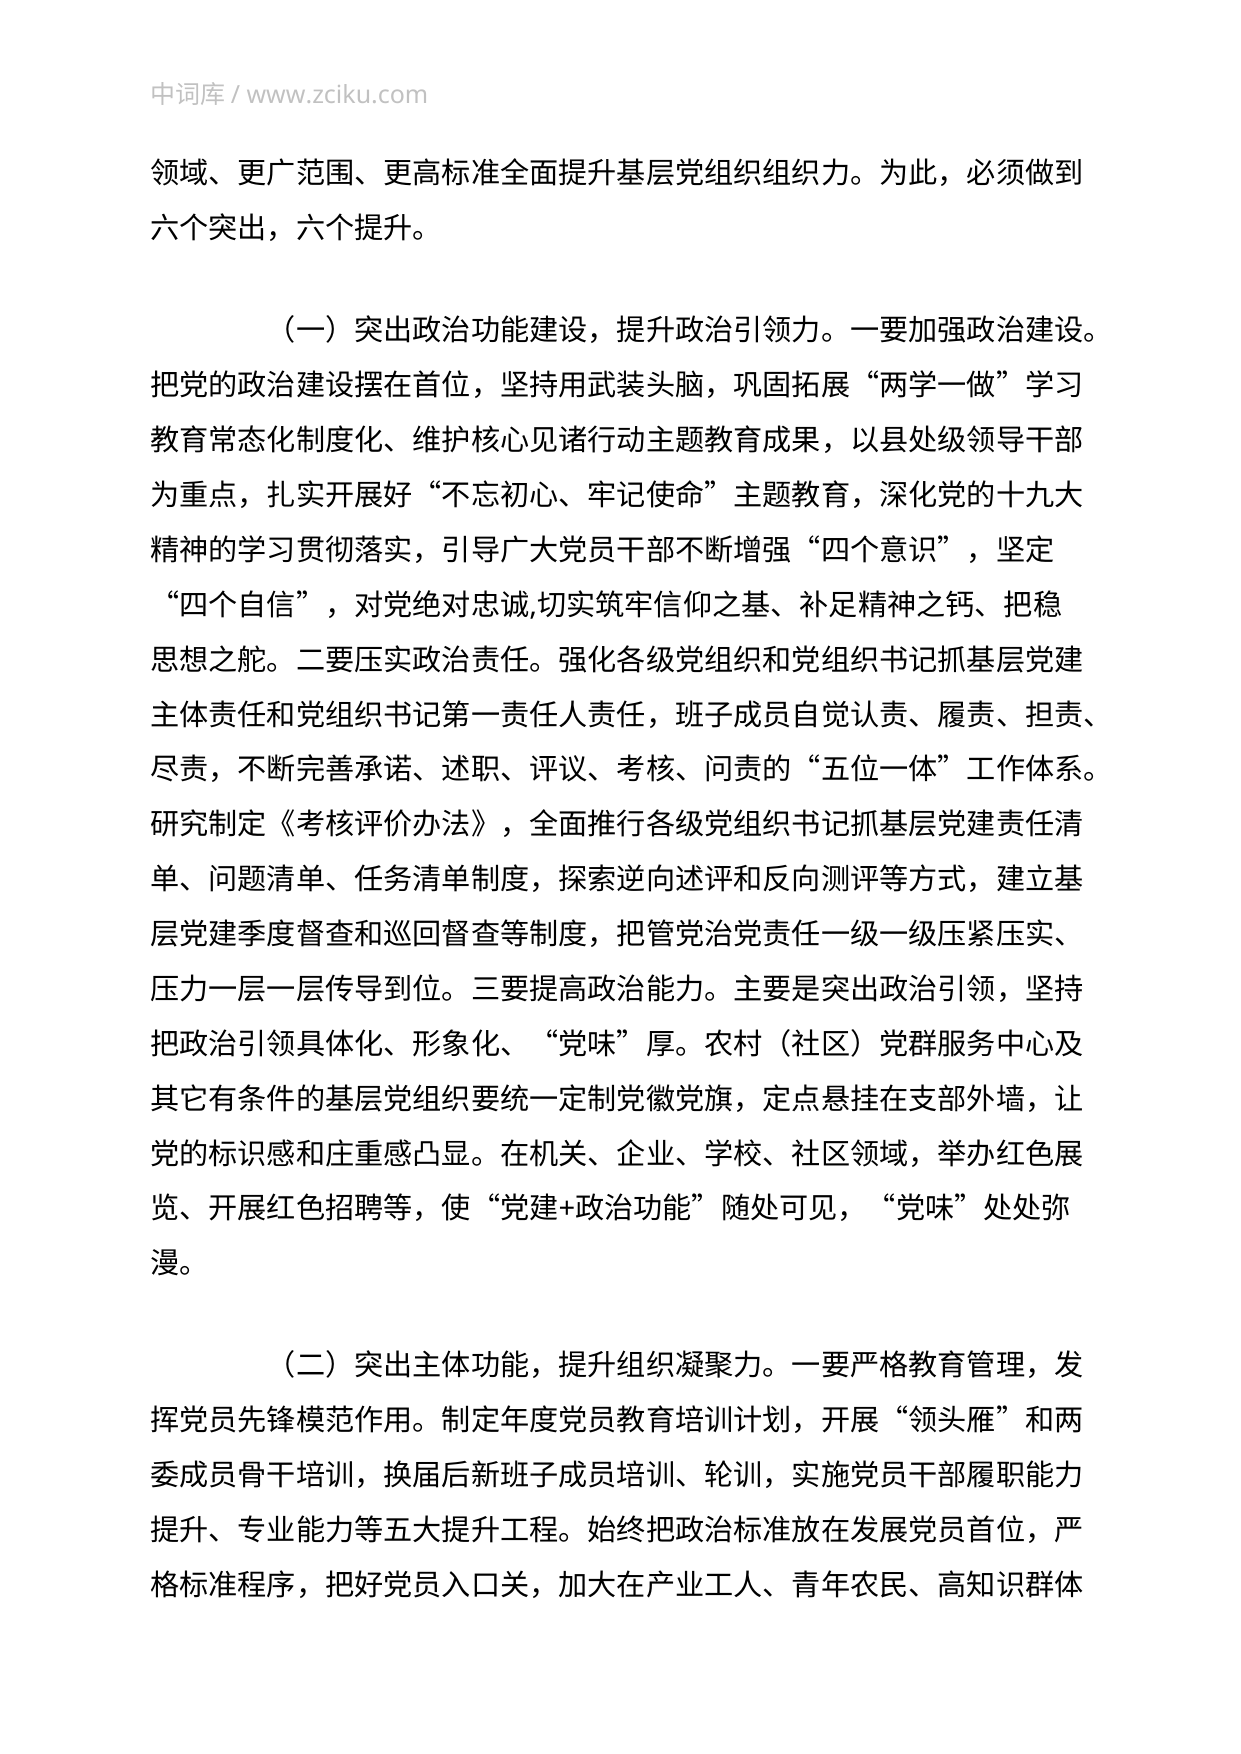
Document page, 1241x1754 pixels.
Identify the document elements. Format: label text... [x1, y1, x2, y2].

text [150, 1342, 1090, 1604]
text （一）突出政治功能建设，提升政治引领力。一要加强政治建设。把党的政治建设摆在首位，坚持用武装头脑，巩固拓展“两学一做”学习教育常态化制度化、维护核心见诸行动主题教育成果，以县处级领导干部为重点，扎实开展好“不忘初心、牢记使命”主题教育，深化党的十九大精神的学习贯彻落实，引导广大党员干部不断增强“四个意识”，坚定“四个自信”，对党绝对忠诚,切实筑牢信仰之基、补足精神之钙、把稳思想之舵。二要压实政治责任。强化各级党组织和党组织书记抓基层党建主体责任和党组织书记第一责任人责任，班子成员自觉认责、履责、担责、尽责，不断完善承诺、述职、评议、考核、问责的“五位一体”工作体系。研究制定《考核评价办法》，全面推行各级党组织书记抓基层党建责任清单、问题清单、任务清单制度，探索逆向述评和反向测评等方式，建立基层党建季度督查和巡回督查等制度，把管党治党责任一级一级压紧压实、压力一层一层传导到位。三要提高政治能力。主要是突出政治引领，坚持把政治引领具体化、形象化、“党味”厚。农村（社区）党群服务中心及其它有条件的基层党组织要统一定制党徽党旗，定点悬挂在支部外墙，让党的标识感和庄重感凸显。在机关、企业、学校、社区领域，举办红色展览、开展红色招聘等，使“党建+政治功能”随处可见，“党味”处处弥漫。 [150, 307, 1090, 1282]
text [150, 150, 1090, 247]
